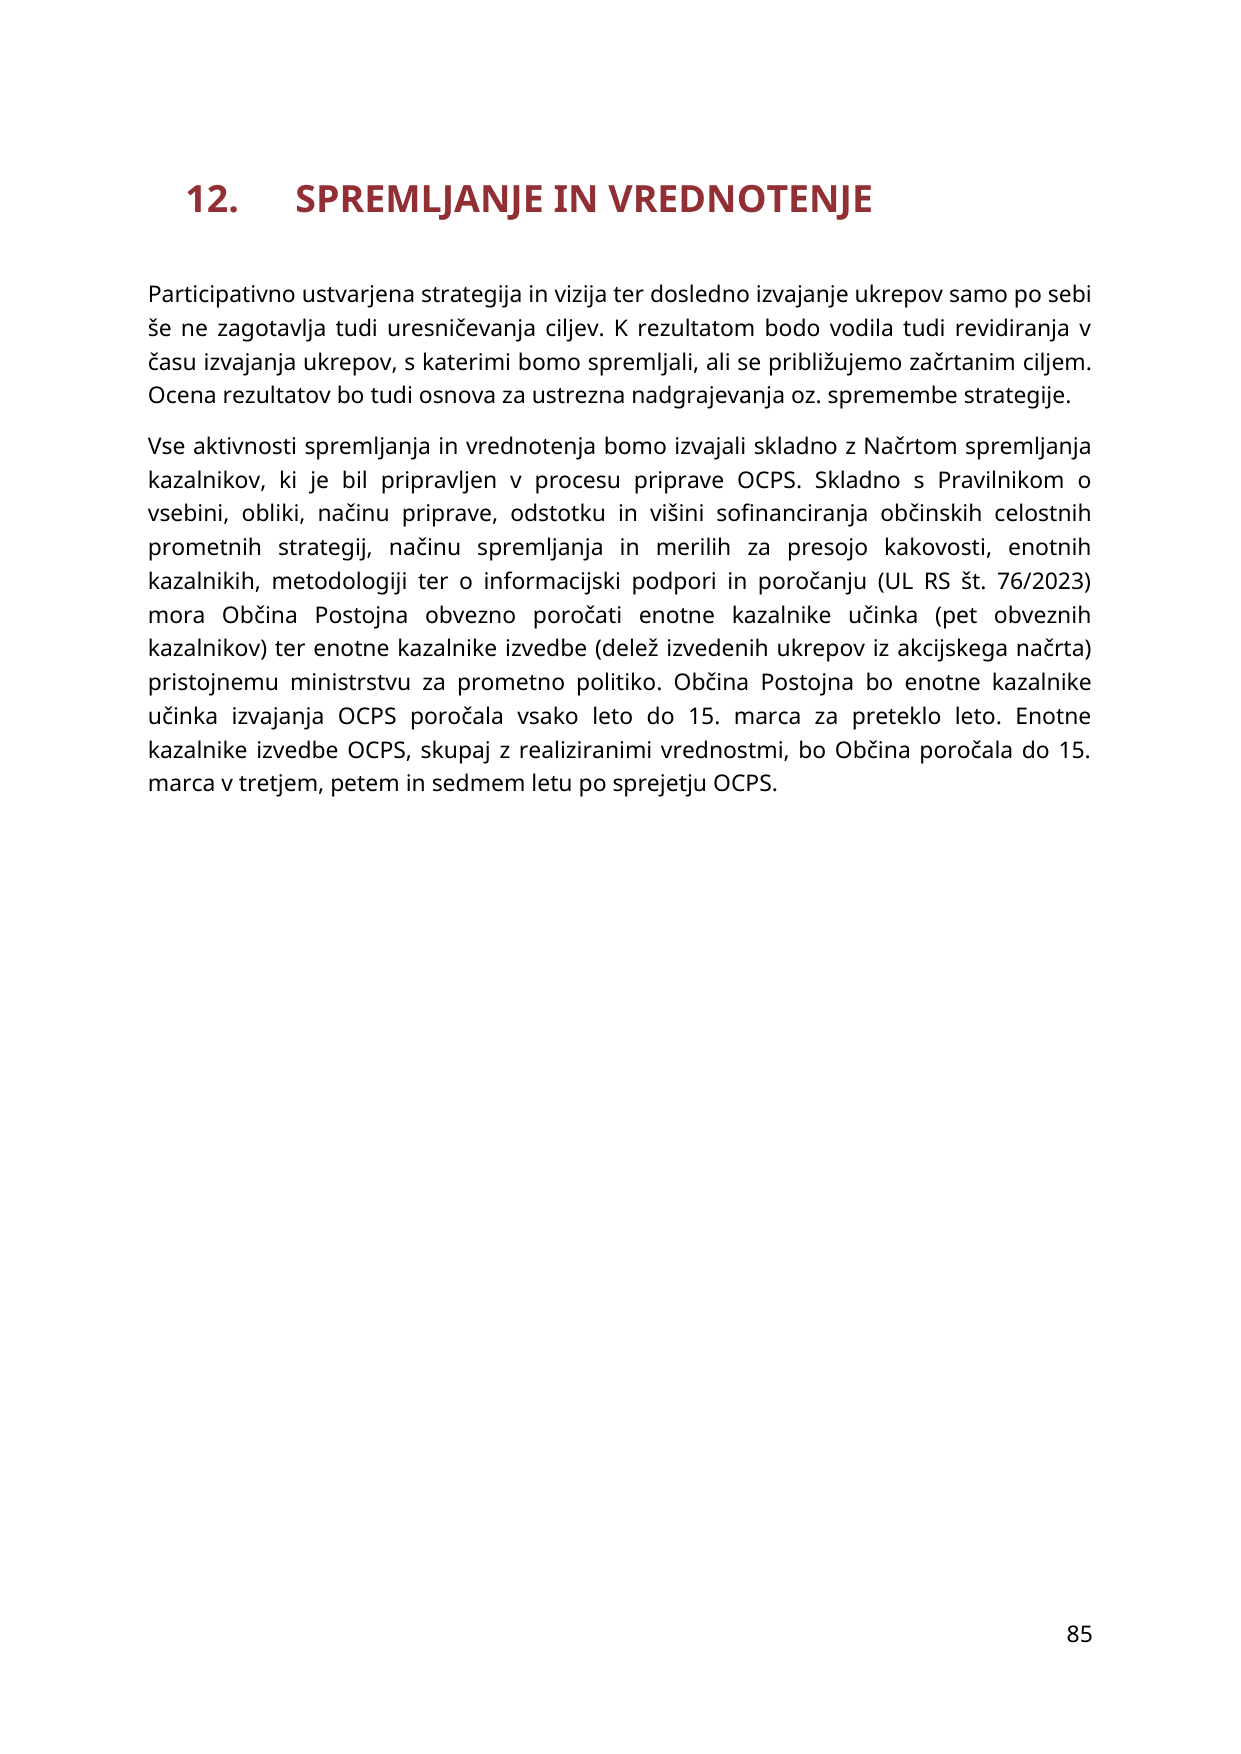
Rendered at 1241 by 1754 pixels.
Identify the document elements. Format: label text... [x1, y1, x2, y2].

text Participativno ustvarjena strategija in vizija ter dosledno izvajanje ukrepov samo po sebi še ne zagotavlja tudi uresničevanja ciljev. K rezultatom bodo vodila tudi revidiranja v času izvajanja ukrepov, s katerimi bomo spremljali, ali se približujemo začrtanim ciljem. Ocena rezultatov bo tudi osnova za ustrezna nadgrajevanja oz. spremembe strategije. [148, 278, 1093, 411]
text Vse aktivnosti spremljanja in vrednotenja bomo izvajali skladno z Načrtom spremljanja kazalnikov, ki je bil pripravljen v procesu priprave OCPS. Skladno s Pravilnikom o vsebini, obliki, načinu priprave, odstotku in višini sofinanciranja občinskih celostnih prometnih strategij, načinu spremljanja in merilih za presojo kakovosti, enotnih kazalnikih, metodologiji ter o informacijski podpori in poročanju (UL RS št. 76/2023) mora Občina Postojna obvezno poročati enotne kazalnike učinka (pet obveznih kazalnikov) ter enotne kazalnike izvedbe (delež izvedenih ukrepov iz akcijskega načrta) pristojnemu ministrstvu za prometno politiko. Občina Postojna bo enotne kazalnike učinka izvajanja OCPS poročala vsako leto do 15. marca za preteklo leto. Enotne kazalnike izvedbe OCPS, skupaj z realiziranimi vrednostmi, bo Občina poročala do 15. marca v tretjem, petem in sedmem letu po sprejetju OCPS. [148, 430, 1093, 798]
subtitle SPREMLJANJE IN VREDNOTENJE [185, 173, 1093, 224]
